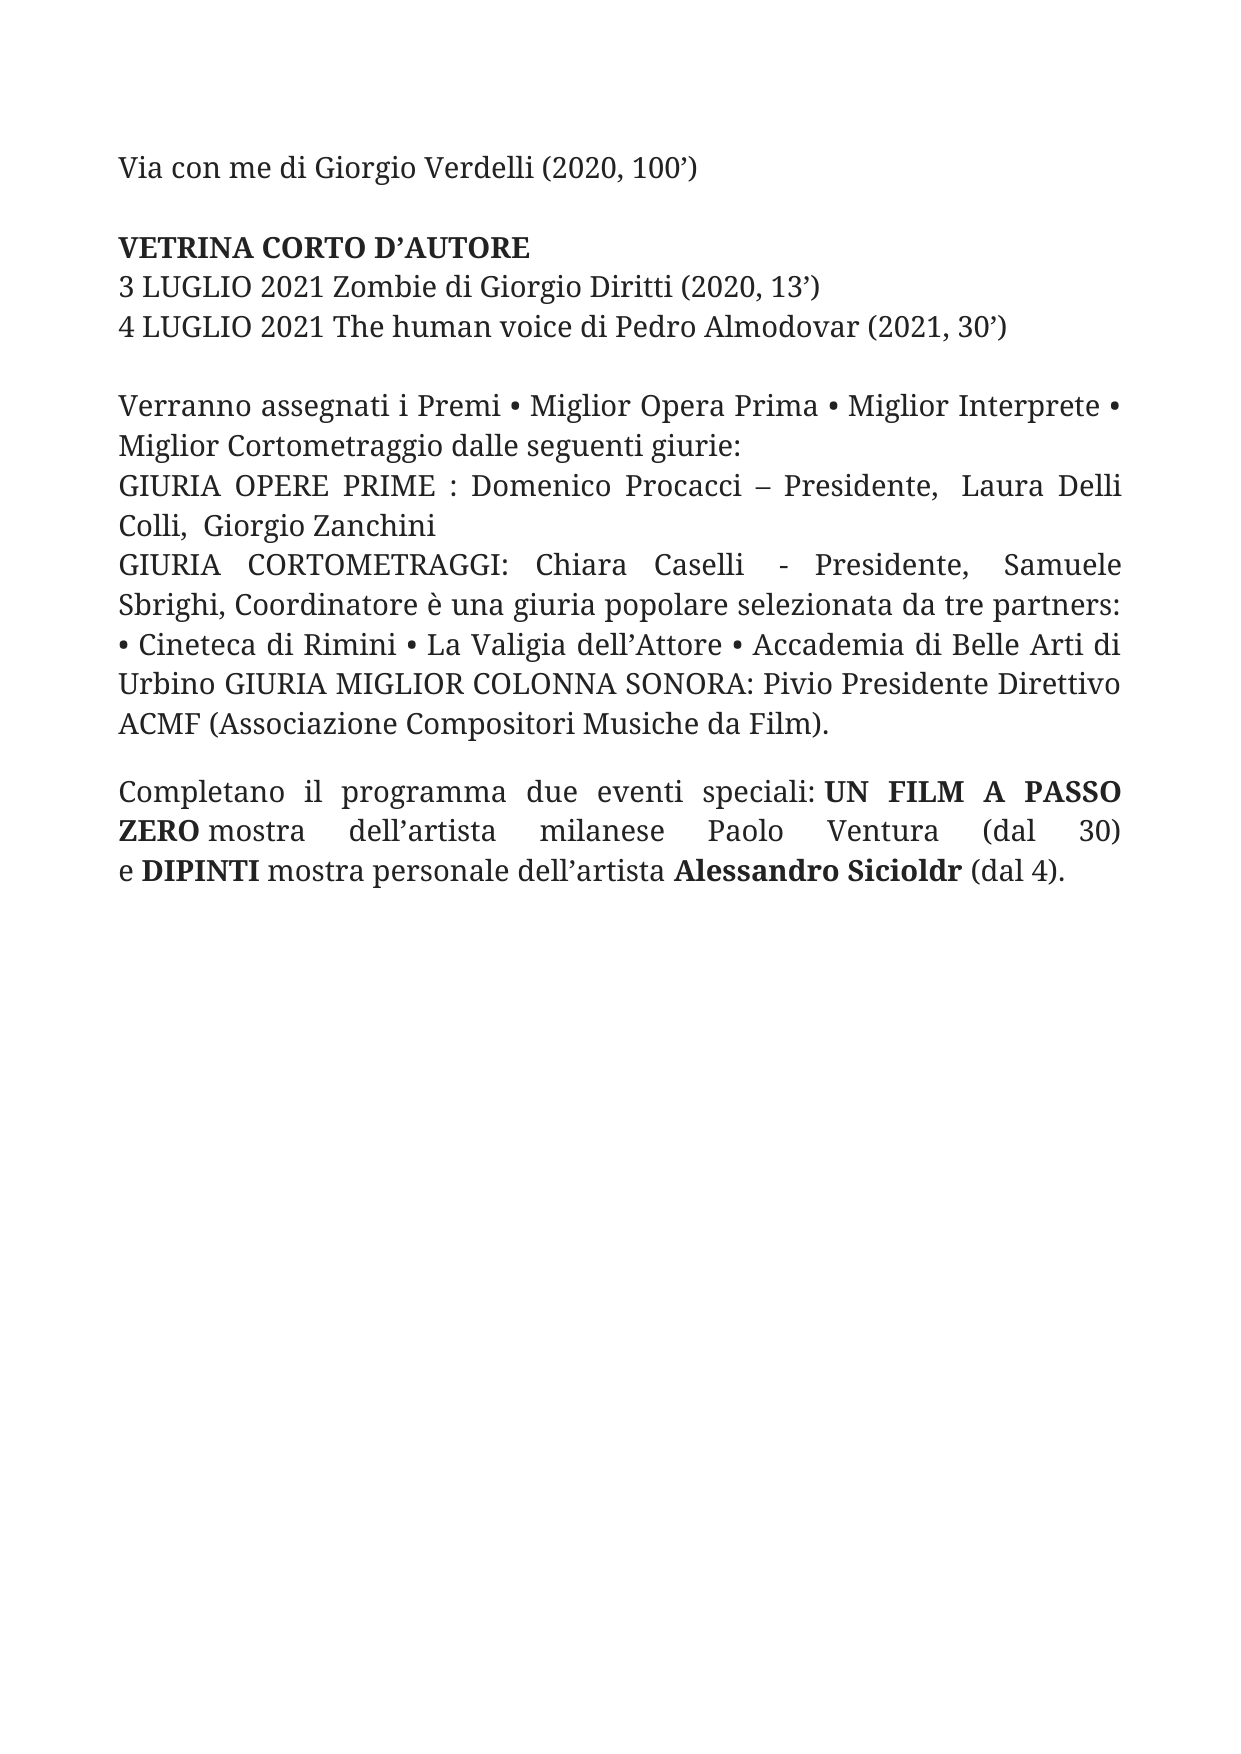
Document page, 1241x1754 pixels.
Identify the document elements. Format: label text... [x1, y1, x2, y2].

text 4 LUGLIO 2021 The human voice di Pedro Almodovar (2021, 30’) [118, 306, 1122, 346]
text VETRINA CORTO D’AUTORE [118, 227, 1122, 267]
text Verranno assegnati i Premi • Miglior Opera Prima • Miglior Interprete • Miglior Cortometraggio dalle seguenti giurie: [118, 386, 1122, 465]
text Via con me di Giorgio Verdelli (2020, 100’) [118, 148, 1122, 187]
text Completano il programma due eventi speciali: UN FILM A PASSO ZERO mostra dell’artista milanese Paolo Ventura (dal 30) e DIPINTI mostra personale dell’artista Alessandro Sicioldr (dal 4). [118, 771, 1122, 890]
text GIURIA OPERE PRIME : Domenico Procacci – Presidente, Laura Delli Colli, Giorgio Zanchini [118, 465, 1122, 544]
text 3 LUGLIO 2021 Zombie di Giorgio Diritti (2020, 13’) [118, 267, 1122, 306]
text GIURIA CORTOMETRAGGI: Chiara Caselli - Presidente, Samuele Sbrighi, Coordinatore è una giuria popolare selezionata da tre partners: • Cineteca di Rimini • La Valigia dell’Attore • Accademia di Belle Arti di Urbino GIURIA MIGLIOR COLONNA SONORA: Pivio Presidente Direttivo ACMF (Associazione Compositori Musiche da Film). [118, 544, 1122, 743]
